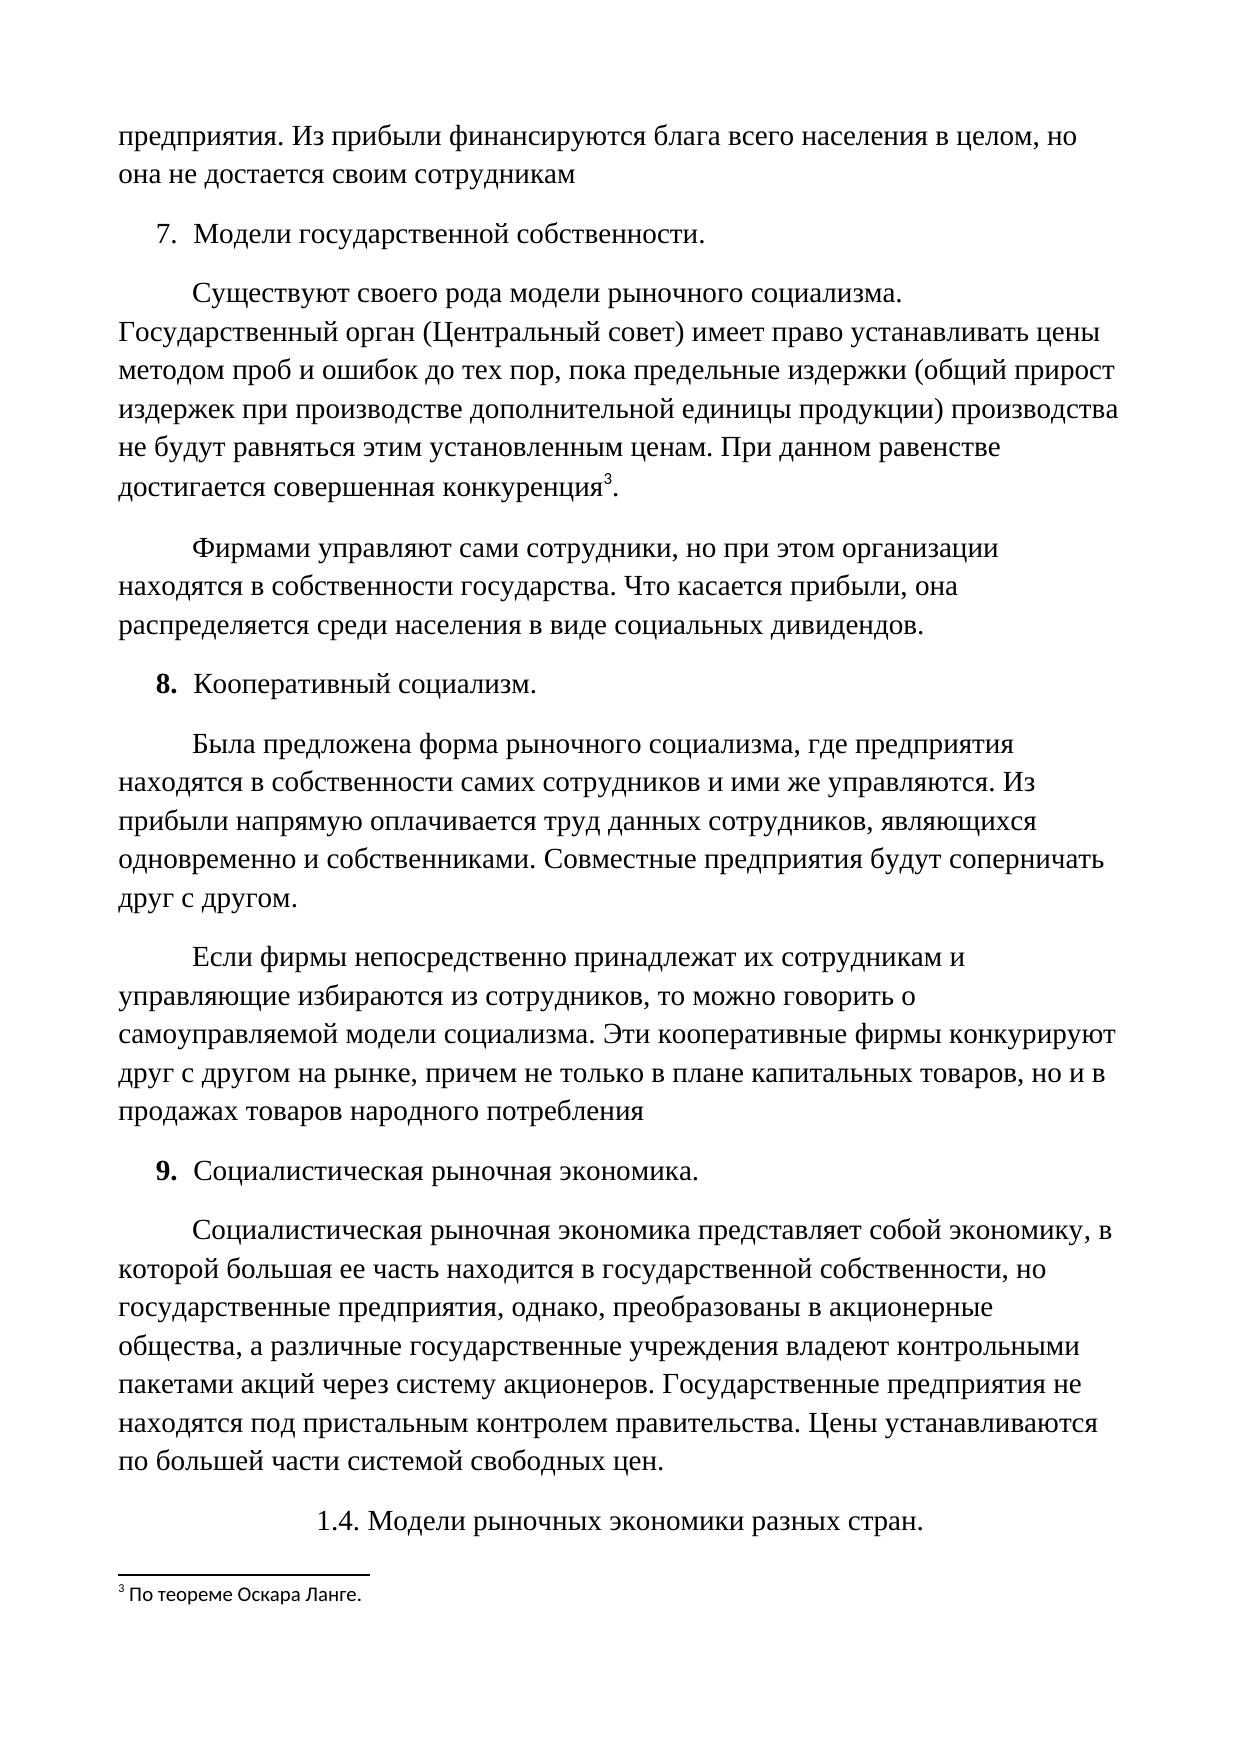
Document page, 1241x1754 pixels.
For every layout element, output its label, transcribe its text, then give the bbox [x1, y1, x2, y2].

list Социалистическая рыночная экономика. [156, 1153, 1122, 1186]
text 1.4. Модели рыночных экономики разных стран. [118, 1503, 1122, 1536]
text Была предложена форма рыночного социализма, где предприятия находятся в собственности самих сотрудников и ими же управляются. Из прибыли напрямую оплачивается труд данных сотрудников, являющихся одновременно и собственниками. Совместные предприятия будут соперничать друг с другом. [118, 726, 1122, 913]
text Существуют своего рода модели рыночного социализма. Государственный орган (Центральный совет) имеет право устанавливать цены методом проб и ошибок до тех пор, пока предельные издержки (общий прирост издержек при производстве дополнительной единицы продукции) производства не будут равняться этим установленным ценам. При данном равенстве достигается совершенная конкуренция. [118, 275, 1122, 504]
text Социалистическая рыночная экономика представляет собой экономику, в которой большая ее часть находится в государственной собственности, но государственные предприятия, однако, преобразованы в акционерные общества, а различные государственные учреждения владеют контрольными пакетами акций через систему акционеров. Государственные предприятия не находятся под пристальным контролем правительства. Цены устанавливаются по большей части системой свободных цен. [118, 1212, 1122, 1477]
list Кооперативный социализм. [156, 666, 1122, 700]
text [118, 118, 1122, 190]
text Фирмами управляют сами сотрудники, но при этом организации находятся в собственности государства. Что касается прибыли, она распределяется среди населения в виде социальных дивидендов. [118, 530, 1122, 641]
text Если фирмы непосредственно принадлежат их сотрудникам и управляющие избираются из сотрудников, то можно говорить о самоуправляемой модели социализма. Эти кооперативные фирмы конкурируют друг с другом на рынке, причем не только в плане капитальных товаров, но и в продажах товаров народного потребления [118, 939, 1122, 1127]
list Модели государственной собственности. [156, 216, 1122, 249]
